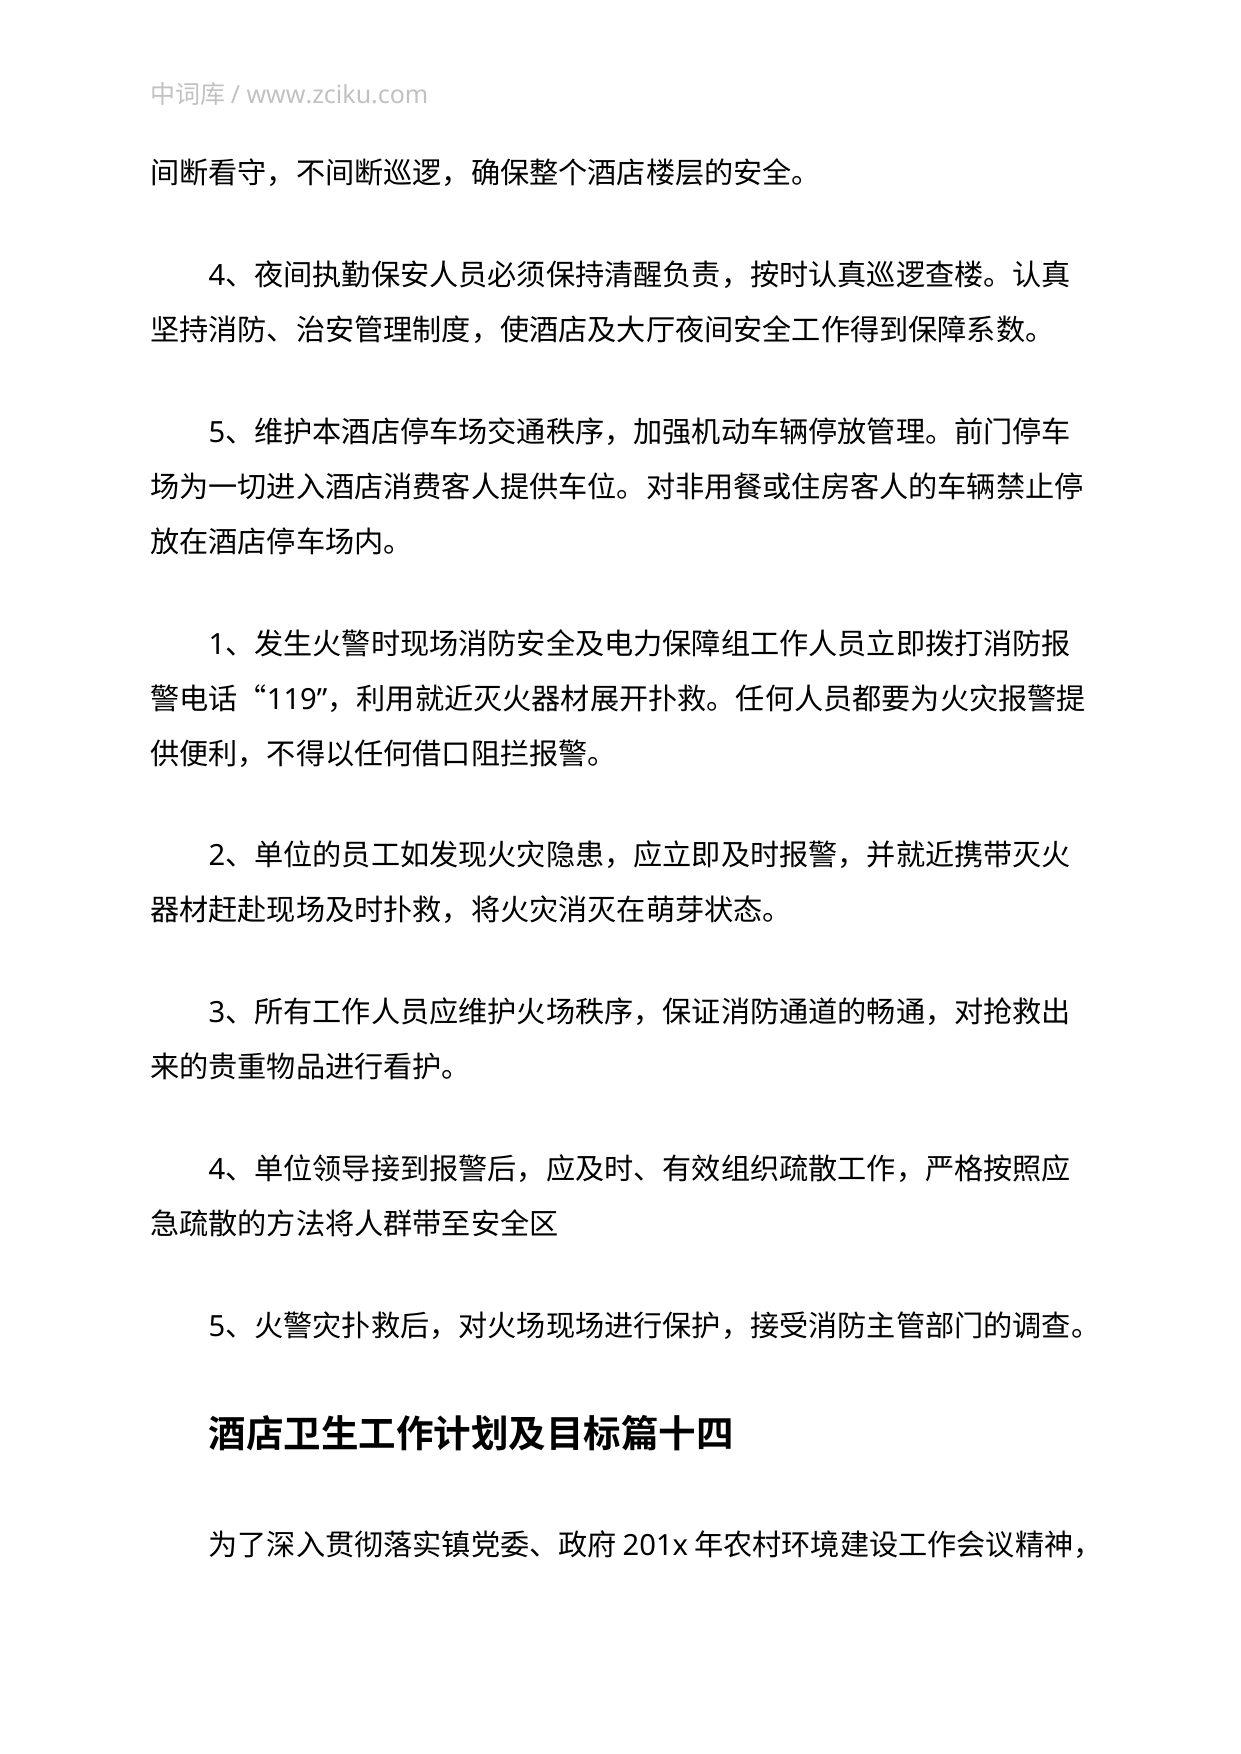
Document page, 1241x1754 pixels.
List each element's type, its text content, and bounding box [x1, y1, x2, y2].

text 2、单位的员工如发现火灾隐患，应立即及时报警，并就近携带灭火器材赶赴现场及时扑救，将火灾消灭在萌芽状态。 [150, 832, 1090, 929]
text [150, 1522, 1090, 1564]
text 3、所有工作人员应维护火场秩序，保证消防通道的畅通，对抢救出来的贵重物品进行看护。 [150, 989, 1090, 1086]
text 4、夜间执勤保安人员必须保持清醒负责，按时认真巡逻查楼。认真坚持消防、治安管理制度，使酒店及大厅夜间安全工作得到保障系数。 [150, 252, 1090, 349]
text 酒店卫生工作计划及目标篇十四 [150, 1404, 1090, 1458]
text 5、维护本酒店停车场交通秩序，加强机动车辆停放管理。前门停车场为一切进入酒店消费客人提供车位。对非用餐或住房客人的车辆禁止停放在酒店停车场内。 [150, 408, 1090, 561]
text 4、单位领导接到报警后，应及时、有效组织疏散工作，严格按照应急疏散的方法将人群带至安全区 [150, 1146, 1090, 1243]
text 1、发生火警时现场消防安全及电力保障组工作人员立即拨打消防报警电话“119”，利用就近灭火器材展开扑救。任何人员都要为火灾报警提供便利，不得以任何借口阻拦报警。 [150, 620, 1090, 772]
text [150, 150, 1090, 192]
text 5、火警灾扑救后，对火场现场进行保护，接受消防主管部门的调查。 [150, 1302, 1090, 1345]
